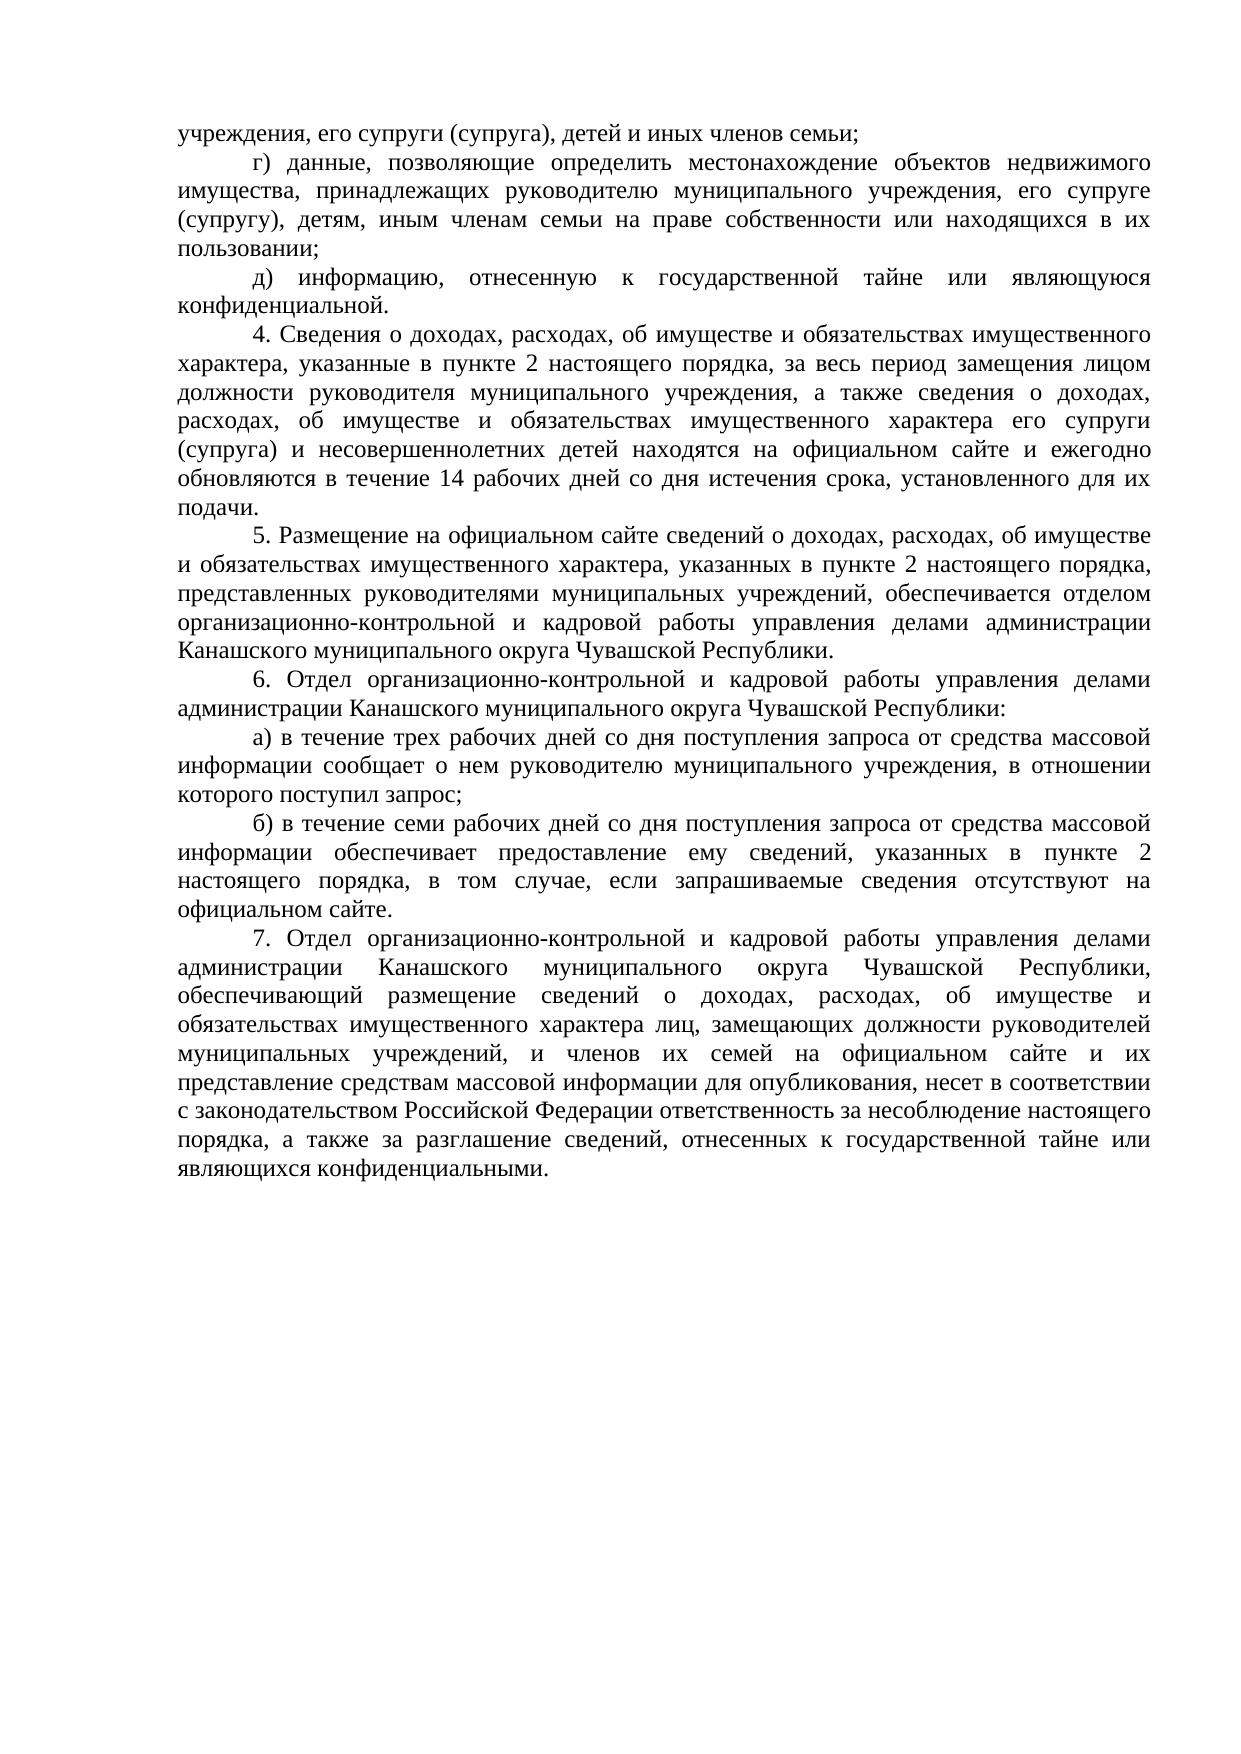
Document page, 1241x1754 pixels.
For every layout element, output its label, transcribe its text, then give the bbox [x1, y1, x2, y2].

text 4. Сведения о доходах, расходах, об имуществе и обязательствах имущественного характера, указанные в пункте 2 настоящего порядка, за весь период замещения лицом должности руководителя муниципального учреждения, а также сведения о доходах, расходах, об имуществе и обязательствах имущественного характера его супруги (супруга) и несовершеннолетних детей находятся на официальном сайте и ежегодно обновляются в течение 14 рабочих дней со дня истечения срока, установленного для их подачи. [177, 319, 1152, 521]
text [177, 118, 1152, 147]
text 7. Отдел организационно-контрольной и кадровой работы управления делами администрации Канашского муниципального округа Чувашской Республики, обеспечивающий размещение сведений о доходах, расходах, об имуществе и обязательствах имущественного характера лиц, замещающих должности руководителей муниципальных учреждений, и членов их семей на официальном сайте и их представление средствам массовой информации для опубликования, несет в соответствии с законодательством Российской Федерации ответственность за несоблюдение настоящего порядка, а также за разглашение сведений, отнесенных к государственной тайне или являющихся конфиденциальными. [177, 923, 1152, 1182]
text г) данные, позволяющие определить местонахождение объектов недвижимого имущества, принадлежащих руководителю муниципального учреждения, его супруге (супругу), детям, иным членам семьи на праве собственности или находящихся в их пользовании; [177, 147, 1152, 262]
text д) информацию, отнесенную к государственной тайне или являющуюся конфиденциальной. [177, 262, 1152, 319]
text 5. Размещение на официальном сайте сведений о доходах, расходах, об имуществе и обязательствах имущественного характера, указанных в пункте 2 настоящего порядка, представленных руководителями муниципальных учреждений, обеспечивается отделом организационно-контрольной и кадровой работы управления делами администрации Канашского муниципального округа Чувашской Республики. [177, 521, 1152, 664]
text а) в течение трех рабочих дней со дня поступления запроса от средства массовой информации сообщает о нем руководителю муниципального учреждения, в отношении которого поступил запрос; [177, 722, 1152, 808]
text б) в течение семи рабочих дней со дня поступления запроса от средства массовой информации обеспечивает предоставление ему сведений, указанных в пункте 2 настоящего порядка, в том случае, если запрашиваемые сведения отсутствуют на официальном сайте. [177, 808, 1152, 923]
text 6. Отдел организационно-контрольной и кадровой работы управления делами администрации Канашского муниципального округа Чувашской Республики: [177, 664, 1152, 722]
